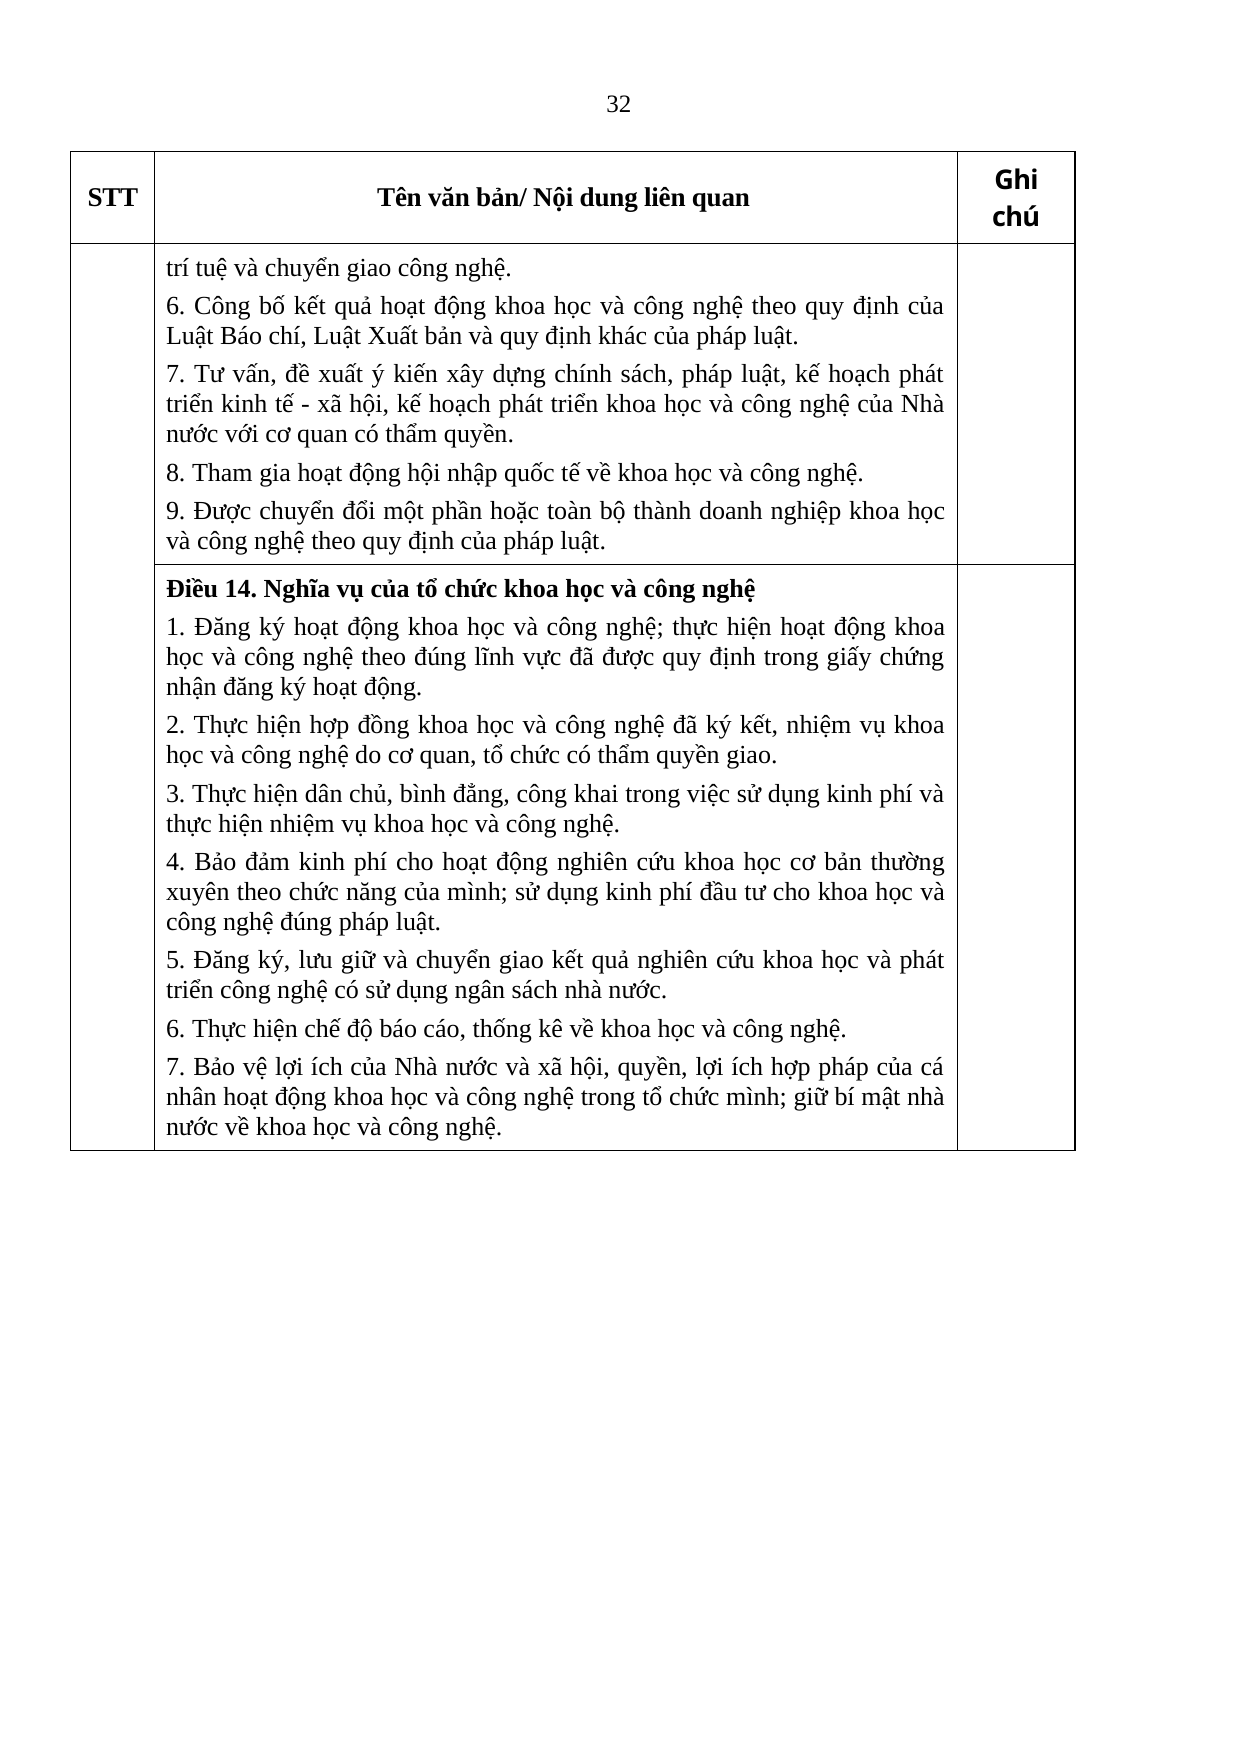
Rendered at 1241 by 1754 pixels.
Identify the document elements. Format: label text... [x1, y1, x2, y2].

table_cell [958, 565, 1074, 1149]
table_header Tên văn bản/ Nội dung liên quan [155, 152, 957, 242]
table_cell Điều 14. Nghĩa vụ của tổ chức khoa học và công nghệ 1. Đăng ký hoạt động khoa học và công nghệ; thực hiện hoạt động khoa học và công nghệ theo đúng lĩnh vực đã được quy định trong giấy chứng nhận đăng ký hoạt động. 2. Thực hiện hợp đồng khoa học và công nghệ đã ký kết, nhiệm vụ khoa học và công nghệ do cơ quan, tổ chức có thẩm quyền giao. 3. Thực hiện dân chủ, bình đẳng, công khai trong việc sử dụng kinh phí và thực hiện nhiệm vụ khoa học và công nghệ. 4. Bảo đảm kinh phí cho hoạt động nghiên cứu khoa học cơ bản thường xuyên theo chức năng của mình; sử dụng kinh phí đầu tư cho khoa học và công nghệ đúng pháp luật. 5. Đăng ký, lưu giữ và chuyển giao kết quả nghiên cứu khoa học và phát triển công nghệ có sử dụng ngân sách nhà nước. 6. Thực hiện chế độ báo cáo, thống kê về khoa học và công nghệ. 7. Bảo vệ lợi ích của Nhà nước và xã hội, quyền, lợi ích hợp pháp của cá nhân hoạt động khoa học và công nghệ trong tổ chức mình; giữ bí mật nhà nước về khoa học và công nghệ. [155, 565, 957, 1149]
table_header STT [71, 152, 154, 242]
table_cell [958, 244, 1074, 563]
table_cell Điều 13. Quyền của tổ chức khoa học và công nghệ 1. Tự chủ, tự chịu trách nhiệm trong hoạt động khoa học và công nghệ trong lĩnh vực đã được cấp giấy chứng nhận đăng ký hoạt động. Tổ chức khoa học và công nghệ công lập được Nhà nước giao biên chế. 2. Đăng ký tham gia tuyển chọn hoặc được giao trực tiếp thực hiện nhiệm vụ khoa học và công nghệ; ký kết hợp đồng khoa học và công nghệ; đào tạo nhân lực, bồi dưỡng nhân tài về khoa học và công nghệ. 3. Thành lập tổ chức khoa học và công nghệ, doanh nghiệp hoặc doanh nghiệp khoa học và công nghệ trực thuộc, văn phòng đại diện, chi nhánh trong nước và ở nước ngoài để hoạt động khoa học và công nghệ theo quy định của Luật này và quy định khác của pháp luật có liên quan. 4. Hợp tác, liên doanh, nhận tài trợ của tổ chức, cá nhân; góp vốn bằng tiền, tài sản, giá trị quyền sở hữu trí tuệ để hoạt động khoa học và công nghệ và hoạt động sản xuất, kinh doanh theo quy định của pháp luật. 5. Được bảo hộ quyền sở hữu trí tuệ; chuyển giao, chuyển nhượng kết quả hoạt động khoa học và công nghệ theo quy định của pháp luật về sở hữu trí tuệ và chuyển giao công nghệ. 6. Công bố kết quả hoạt động khoa học và công nghệ theo quy định của Luật Báo chí, Luật Xuất bản và quy định khác của pháp luật. 7. Tư vấn, đề xuất ý kiến xây dựng chính sách, pháp luật, kế hoạch phát triển kinh tế - xã hội, kế hoạch phát triển khoa học và công nghệ của Nhà nước với cơ quan có thẩm quyền. 8. Tham gia hoạt động hội nhập quốc tế về khoa học và công nghệ. 9. Được chuyển đổi một phần hoặc toàn bộ thành doanh nghiệp khoa học và công nghệ theo quy định của pháp luật. [155, 244, 957, 563]
table_header Ghi chú [958, 152, 1074, 242]
